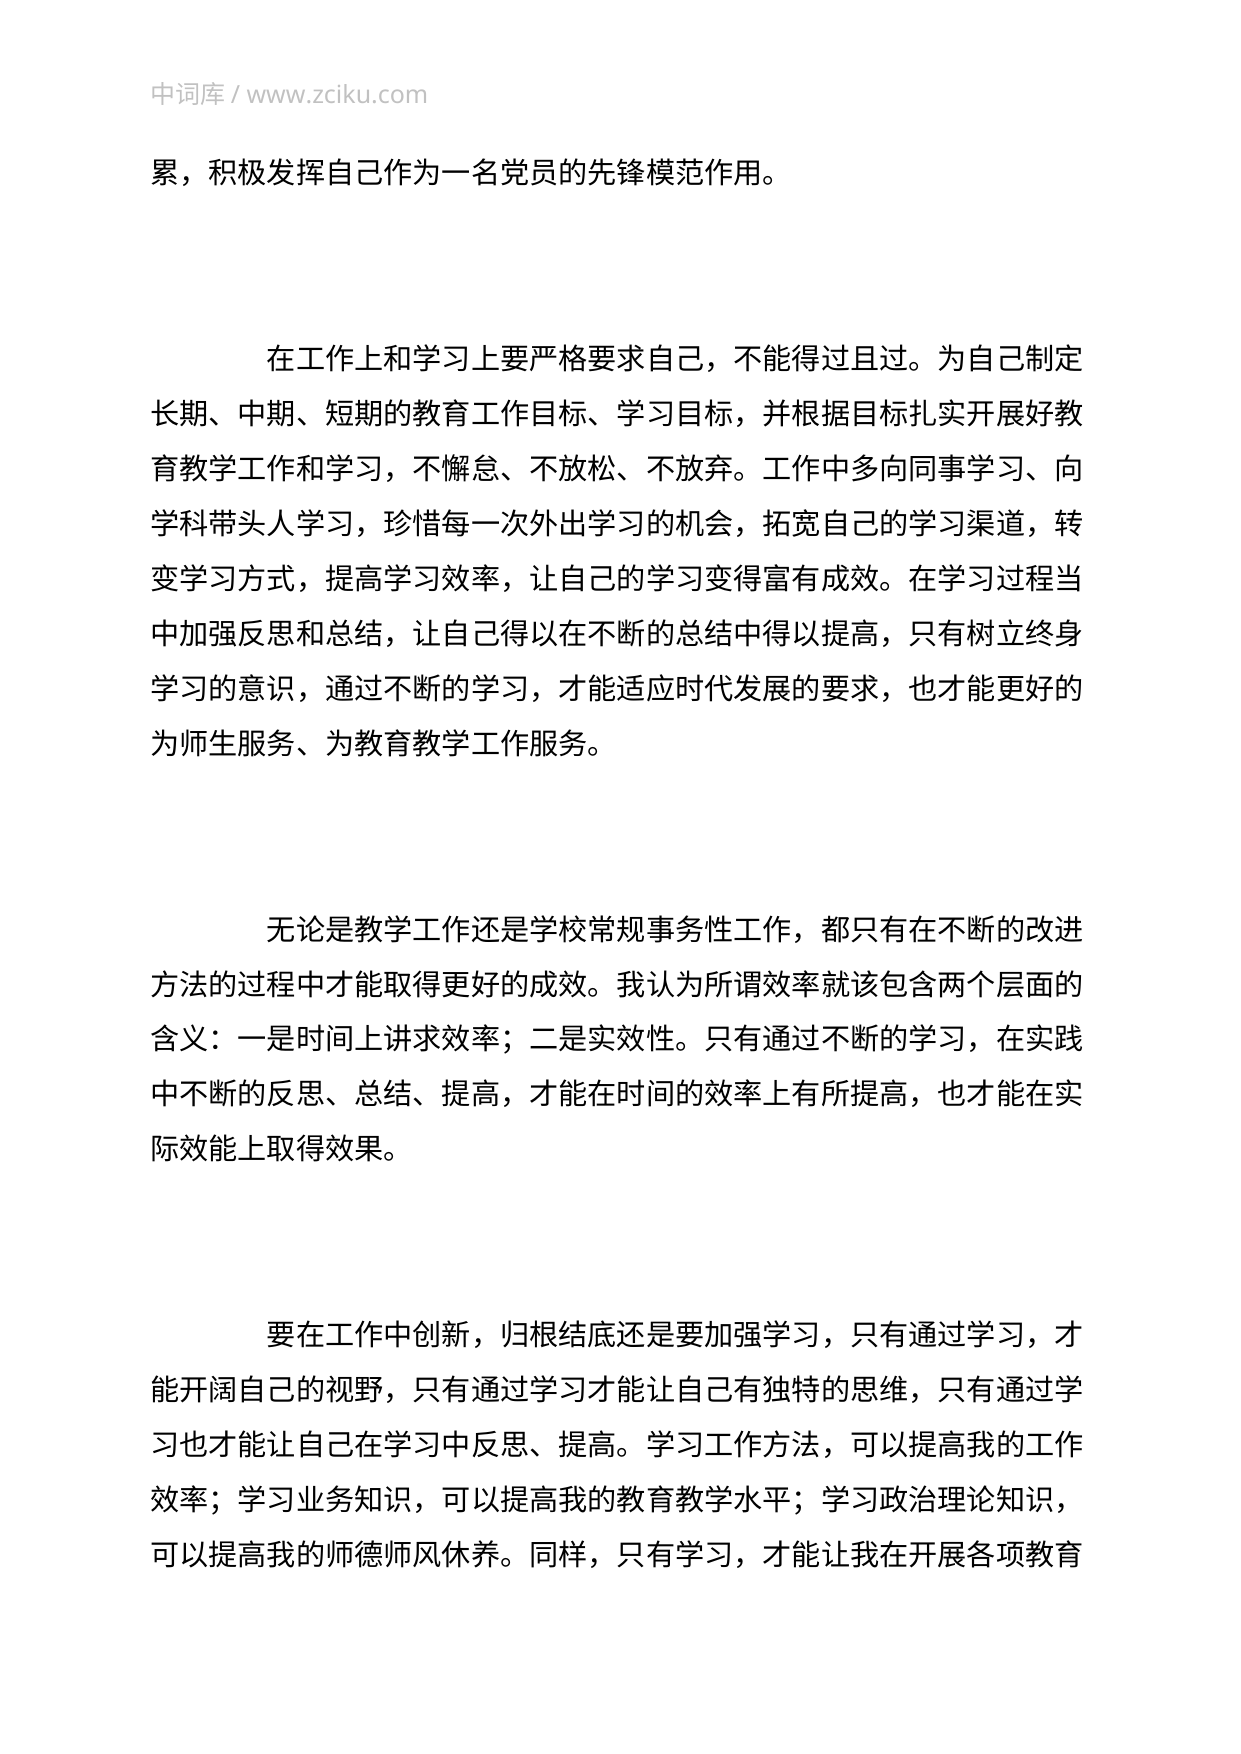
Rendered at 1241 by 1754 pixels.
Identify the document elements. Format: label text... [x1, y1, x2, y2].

text 无论是教学工作还是学校常规事务性工作，都只有在不断的改进方法的过程中才能取得更好的成效。我认为所谓效率就该包含两个层面的含义：一是时间上讲求效率；二是实效性。只有通过不断的学习，在实践中不断的反思、总结、提高，才能在时间的效率上有所提高，也才能在实际效能上取得效果。 [150, 906, 1090, 1168]
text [150, 150, 1090, 192]
text 在工作上和学习上要严格要求自己，不能得过且过。为自己制定长期、中期、短期的教育工作目标、学习目标，并根据目标扎实开展好教育教学工作和学习，不懈怠、不放松、不放弃。工作中多向同事学习、向学科带头人学习，珍惜每一次外出学习的机会，拓宽自己的学习渠道，转变学习方式，提高学习效率，让自己的学习变得富有成效。在学习过程当中加强反思和总结，让自己得以在不断的总结中得以提高，只有树立终身学习的意识，通过不断的学习，才能适应时代发展的要求，也才能更好的为师生服务、为教育教学工作服务。 [150, 336, 1090, 762]
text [150, 1312, 1090, 1573]
